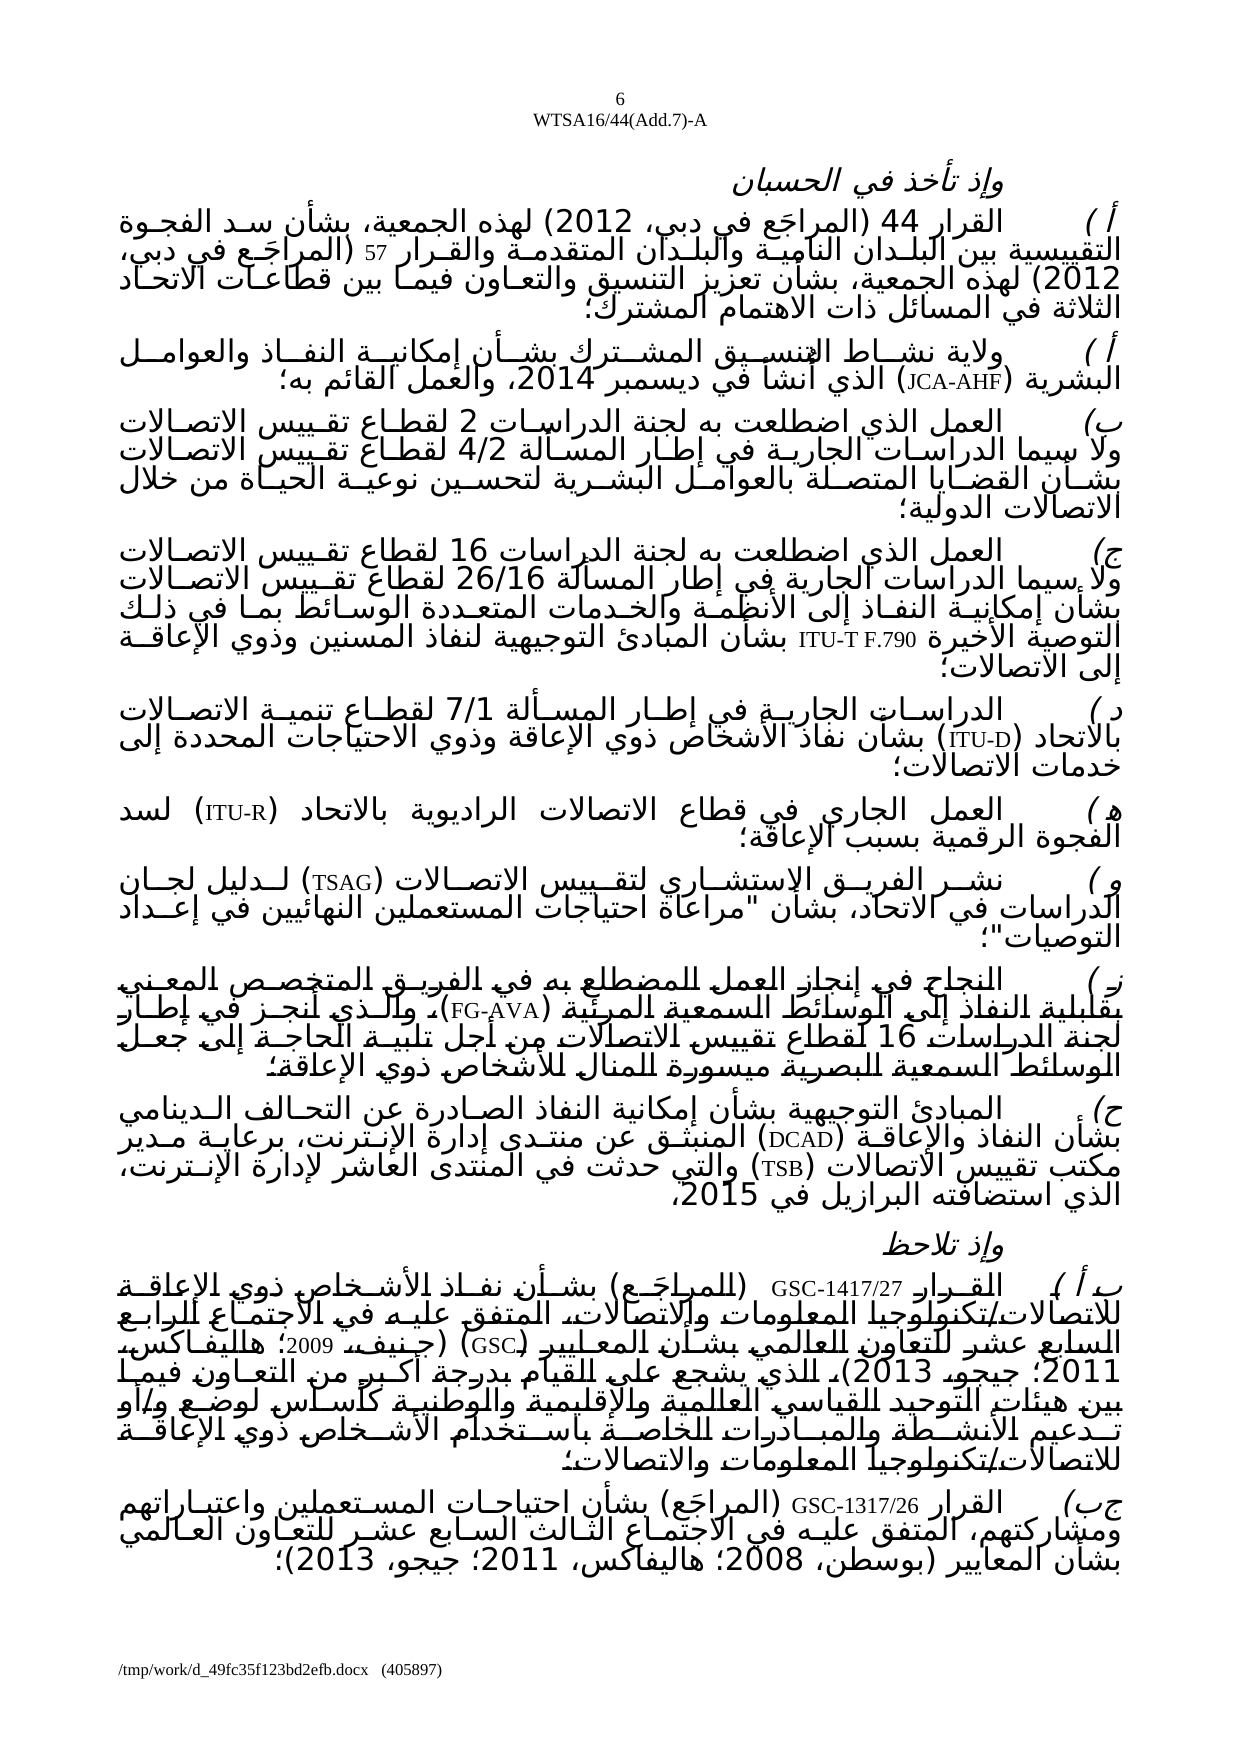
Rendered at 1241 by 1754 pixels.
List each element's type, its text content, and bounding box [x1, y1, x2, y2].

text ) القرار GSC-/27 (المراجَع) بشأن نفاذ الأشخاص ذوي الإعاقة للاتصالات/تكنولوجيا المعلومات والاتصالات، المتفق عليه في الاجتماع عشر للتعاون العالمي بشأن المعايير (GSC) (جنيف، 2009؛ هاليفاكس، 2011)؛ [118, 1273, 1122, 1477]
text وإذ تأخذ في الحسبان [118, 168, 1122, 197]
text ) القرار GSC-/26 (المراجَع) بشأن احتياجات المستعملين واعتباراتهم ومشاركتهم، المتفق عليه في الاجتماع عشر للتعاون العالمي بشأن المعايير (بوسطن، 2008؛ هاليفاكس، 2011)؛ [118, 1490, 1122, 1577]
